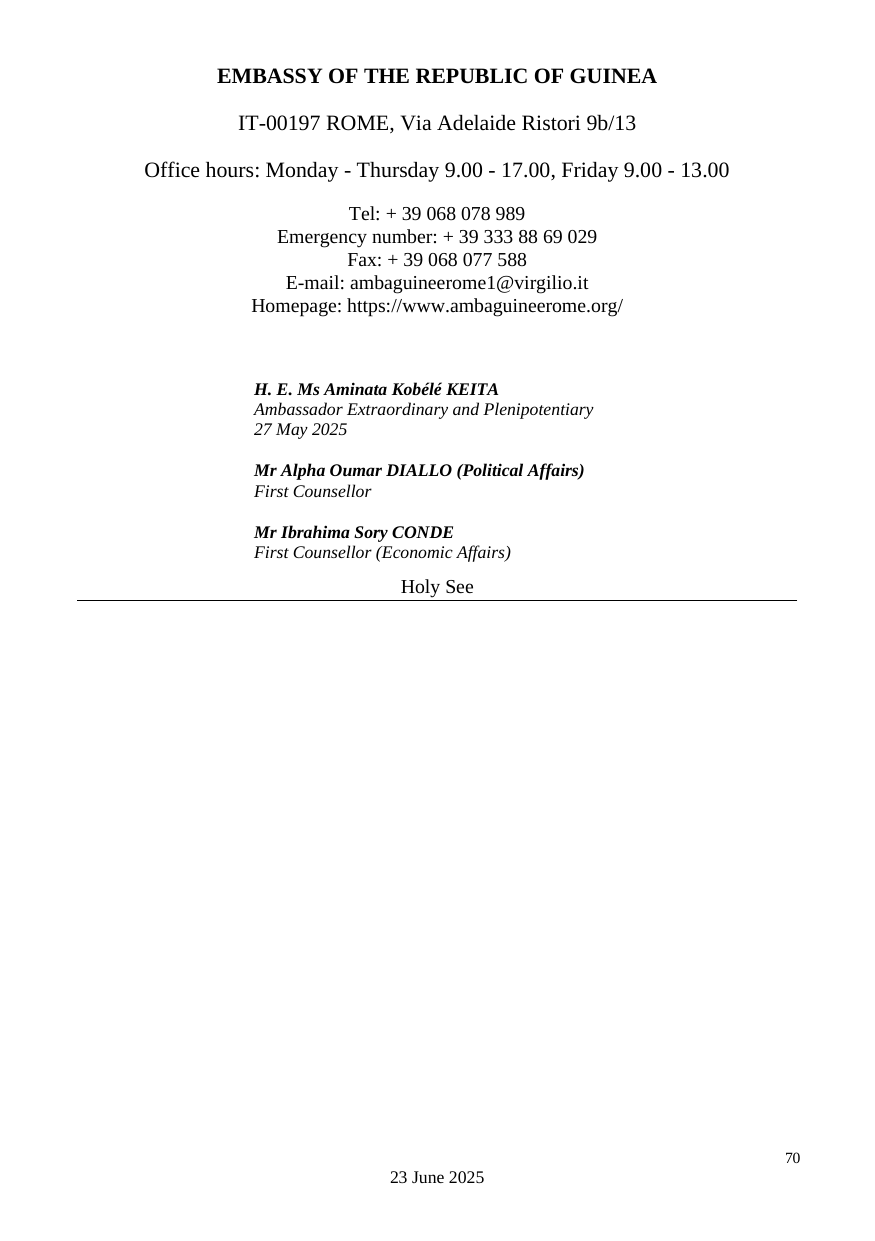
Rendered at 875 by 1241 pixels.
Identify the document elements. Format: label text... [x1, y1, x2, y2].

text Ambassador Extraordinary and Plenipotentiary [77, 399, 797, 419]
text EMBASSY OF THE REPUBLIC OF GUINEA [77, 63, 797, 88]
text H. E. Ms Aminata Kobélé KEITA [254, 378, 797, 399]
text Emergency number: + 39 333 88 69 029 [77, 225, 797, 248]
text Tel: + 39 068 078 989 [77, 202, 797, 225]
text First Counsellor [77, 481, 797, 501]
text Holy See [77, 575, 797, 600]
text E-mail: ambaguineerome1@virgilio.it [77, 271, 797, 294]
text Mr Ibrahima Sory CONDE [254, 522, 797, 542]
text First Counsellor (Economic Affairs) [77, 542, 797, 562]
text 27 May 2025 [77, 419, 797, 439]
text Fax: + 39 068 077 588 [77, 248, 797, 271]
text Office hours: Monday - Thursday 9.00 - 17.00, Friday 9.00 - 13.00 [77, 157, 797, 183]
text Mr Alpha Oumar DIALLO (Political Affairs) [254, 460, 797, 481]
text IT-00197 ROME, Via Adelaide Ristori 9b/13 [77, 110, 797, 136]
text Homepage: https://www.ambaguineerome.org/ [77, 294, 797, 316]
